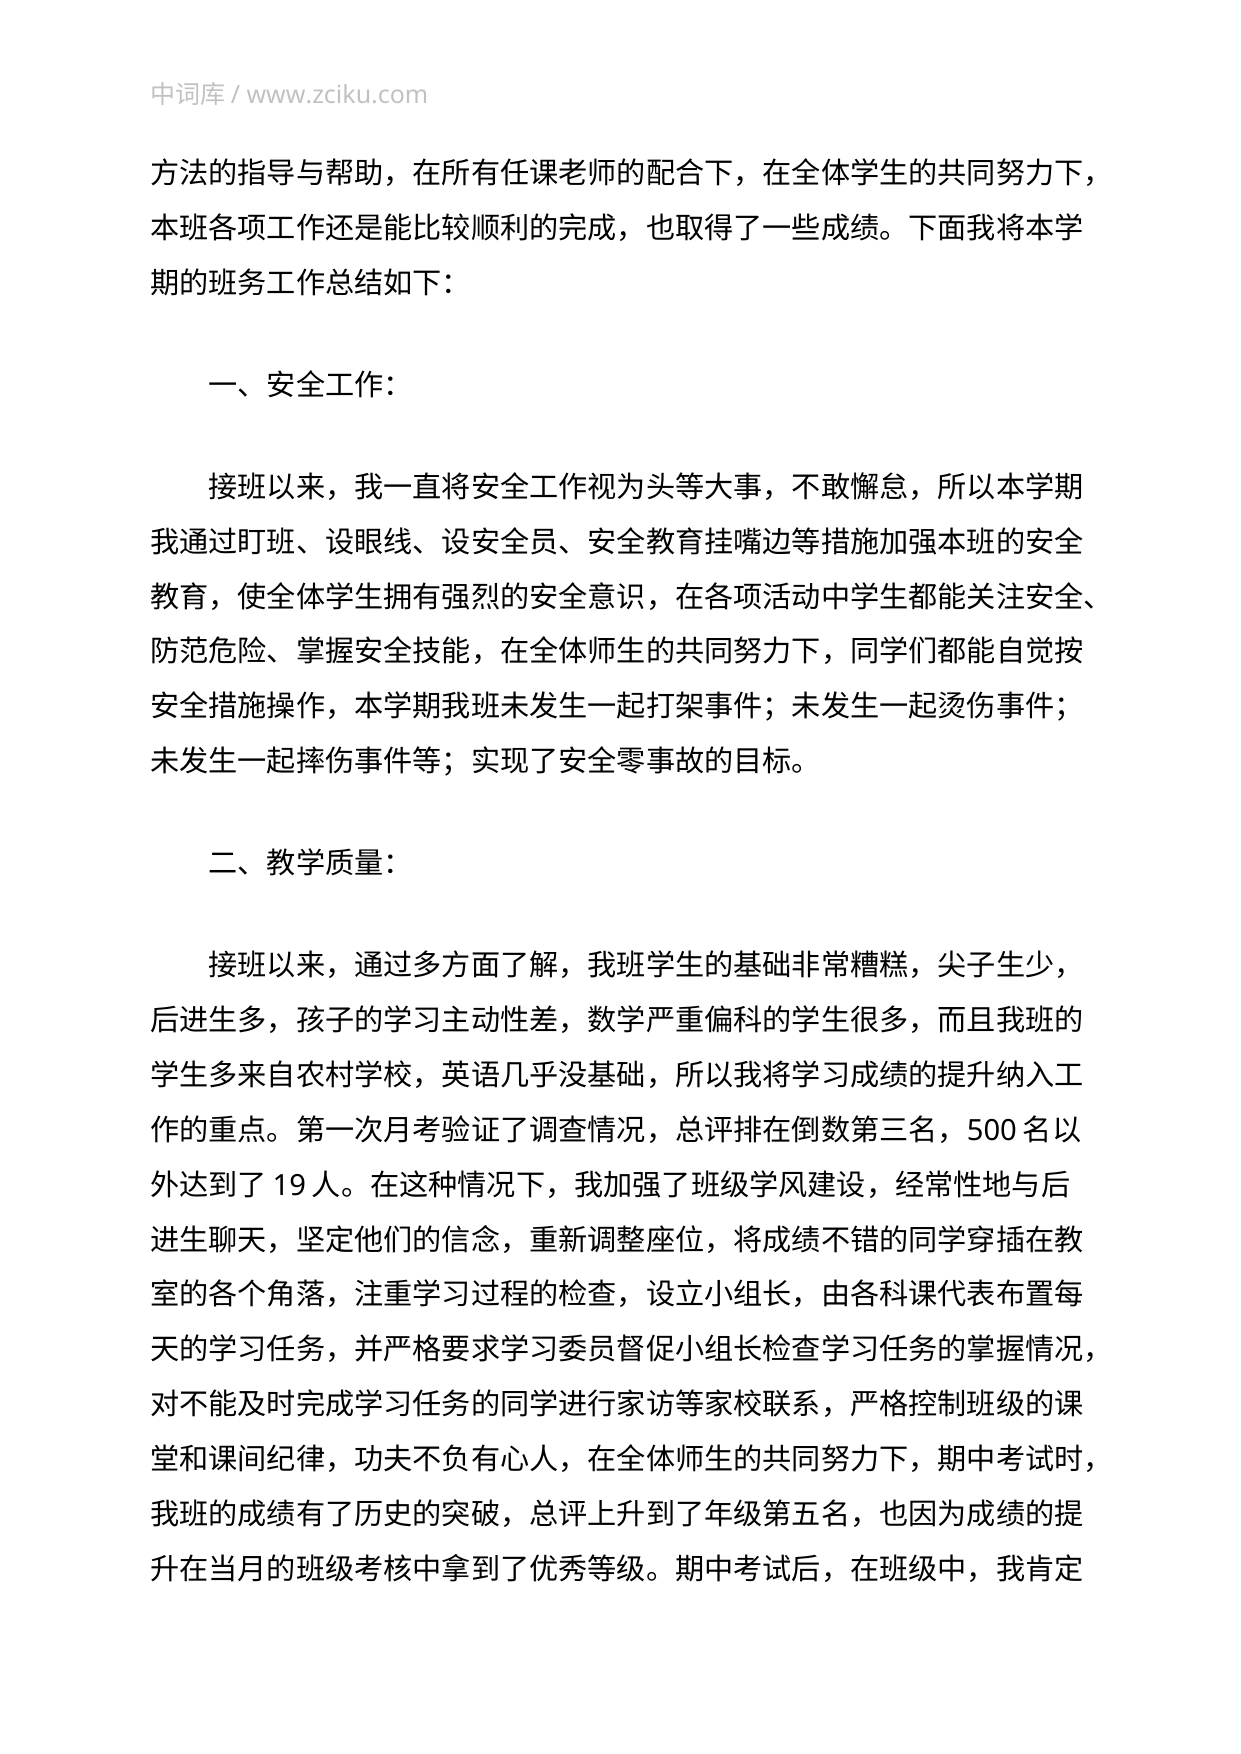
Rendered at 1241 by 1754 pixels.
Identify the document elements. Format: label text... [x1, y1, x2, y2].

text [150, 150, 1090, 302]
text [150, 941, 1090, 1588]
text 一、安全工作： [150, 362, 1090, 404]
text 接班以来，我一直将安全工作视为头等大事，不敢懈怠，所以本学期我通过盯班、设眼线、设安全员、安全教育挂嘴边等措施加强本班的安全教育，使全体学生拥有强烈的安全意识，在各项活动中学生都能关注安全、防范危险、掌握安全技能，在全体师生的共同努力下，同学们都能自觉按安全措施操作，本学期我班未发生一起打架事件；未发生一起烫伤事件；未发生一起摔伤事件等；实现了安全零事故的目标。 [150, 463, 1090, 780]
text 二、教学质量： [150, 839, 1090, 882]
